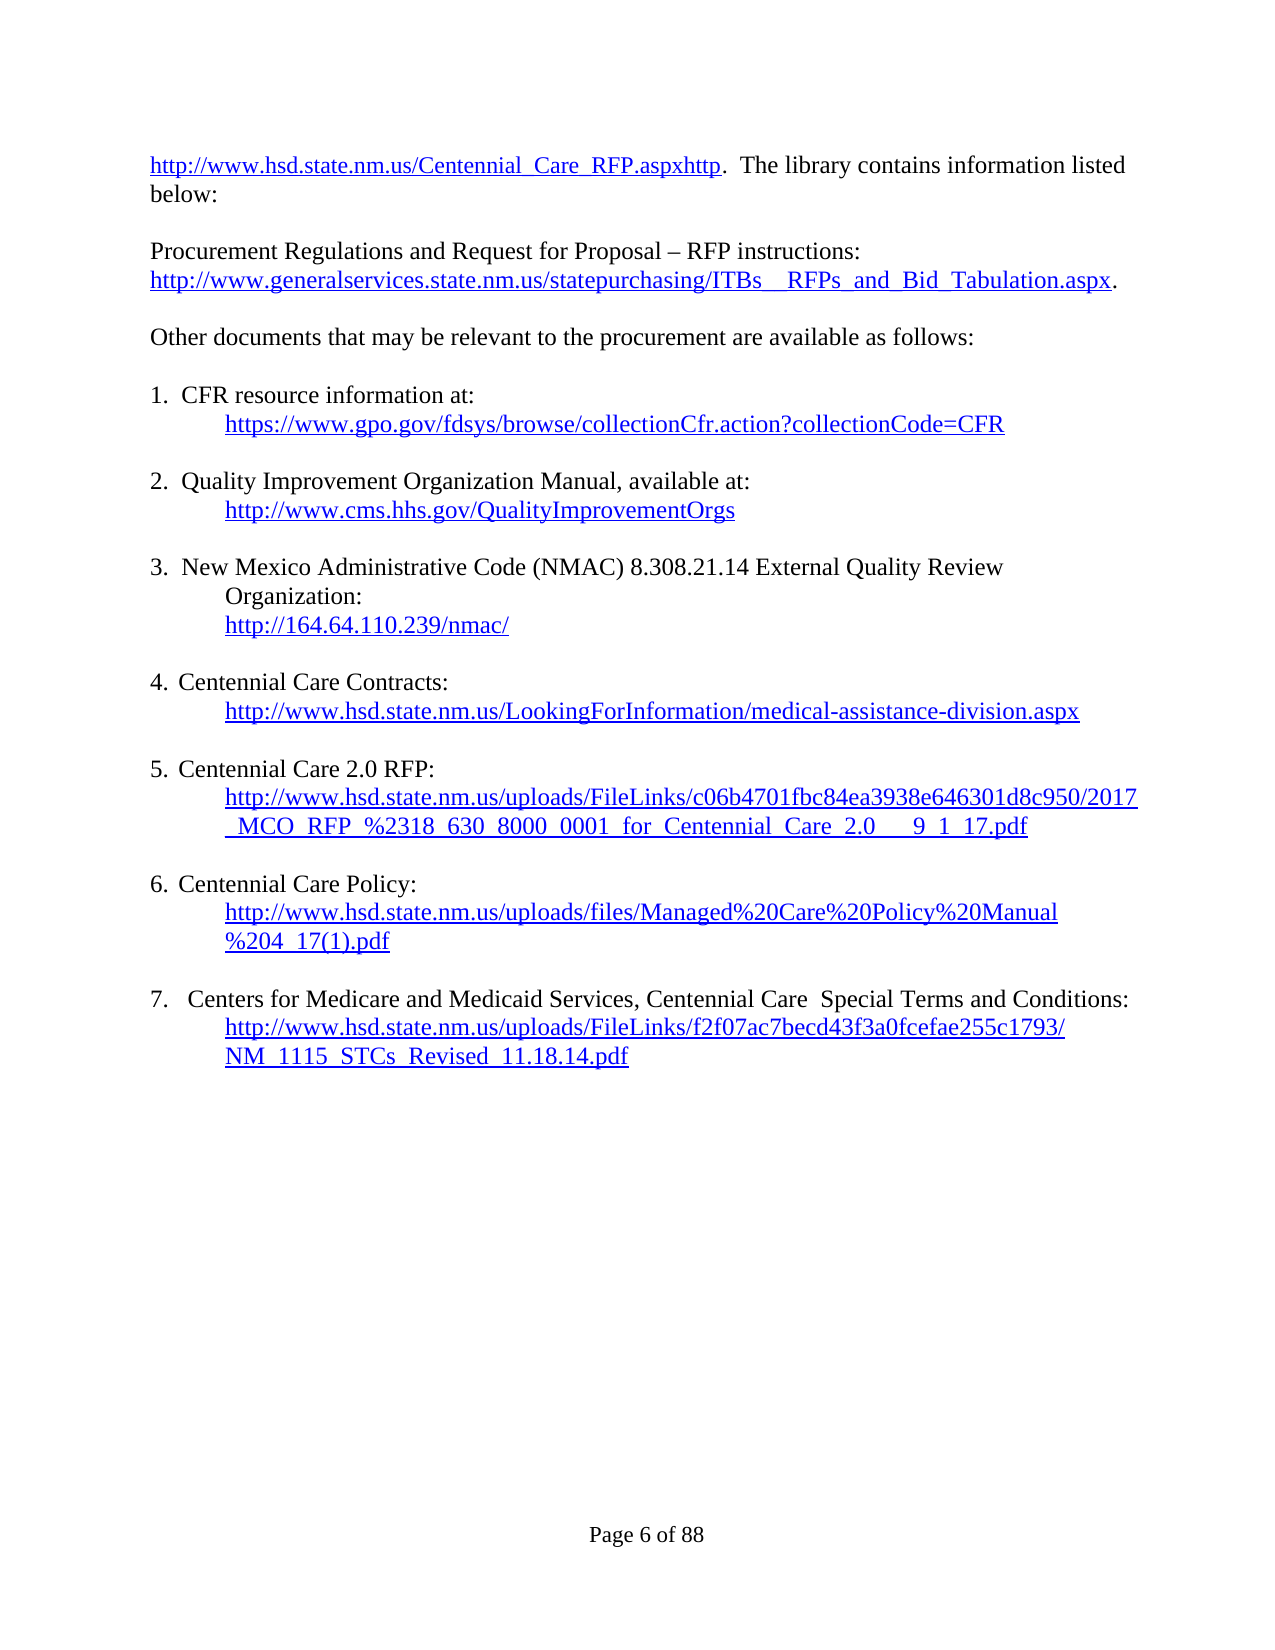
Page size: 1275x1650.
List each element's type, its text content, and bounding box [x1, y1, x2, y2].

list Centers for Medicare and Medicaid Services, Centennial Care Special Terms and Conditions: http://www.hsd.state.nm.us/uploads/FileLinks/f2f07ac7becd43f3a0fcefae255c1793/NM_1115_STCs_Revised_11.18.14.pdf [150, 984, 1143, 1070]
text 1. CFR resource information at: [150, 380, 1143, 409]
list http://www.hsd.state.nm.us/uploads/files/Managed%20Care%20Policy%20Manual%204_17(1).pdf [225, 897, 1143, 955]
text Other documents that may be relevant to the procurement are available as follows: [150, 322, 1143, 351]
list Centennial Care Policy: [150, 869, 1143, 897]
text 3. New Mexico Administrative Code (NMAC) 8.308.21.14 External Quality Review Organization: [150, 552, 1143, 610]
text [150, 150, 1143, 207]
list Centennial Care Contracts: [150, 667, 1143, 696]
text Procurement Regulations and Request for Proposal – RFP instructions: http://www.generalservices.state.nm.us/statepurchasing/ITBs__RFPs_and_Bid_Tabulation.aspx. [150, 236, 1143, 294]
text http://164.64.110.239/nmac/ [150, 610, 1143, 639]
list http://www.hsd.state.nm.us/LookingForInformation/medical-assistance-division.aspx [197, 696, 1143, 725]
list Centennial Care 2.0 RFP: http://www.hsd.state.nm.us/uploads/FileLinks/c06b4701fbc84ea3938e646301d8c950/2017_MCO_RFP_%2318_630_8000_0001_for_Centennial_Care_2.0___9_1_17.pdf [150, 754, 1143, 840]
text 2. Quality Improvement Organization Manual, available at: [150, 466, 1143, 495]
text https://www.gpo.gov/fdsys/browse/collectionCfr.action?collectionCode=CFR [150, 409, 1143, 437]
text http://www.cms.hhs.gov/QualityImprovementOrgs [150, 495, 1143, 524]
